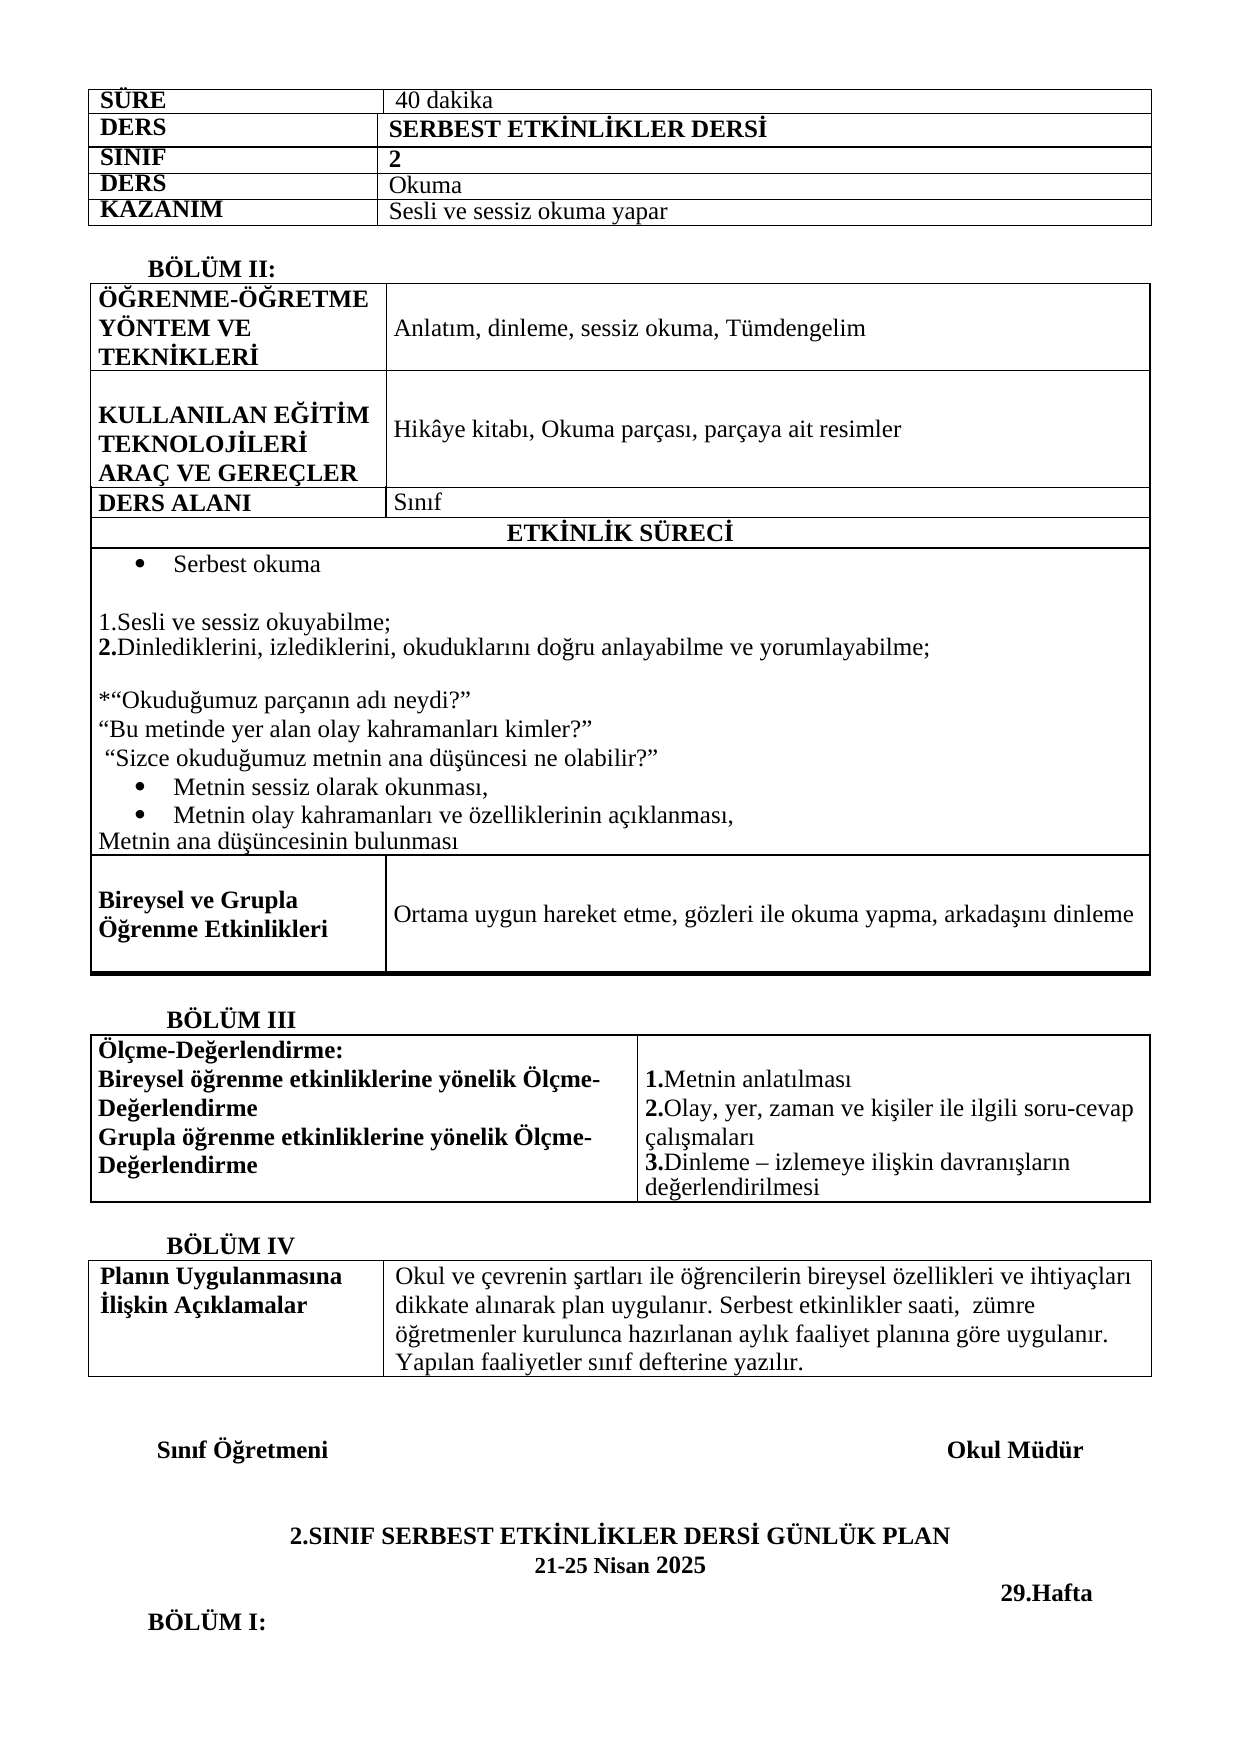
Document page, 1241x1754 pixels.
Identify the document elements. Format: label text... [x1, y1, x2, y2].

text 21-25 Nisan 2025 [148, 1550, 1093, 1578]
table_cell SERBEST ETKİNLİKLER DERSİ [378, 114, 1151, 146]
subtitle BÖLÜM IV [148, 1231, 1093, 1260]
text Sınıf Öğretmeni Okul Müdür [148, 1435, 1093, 1463]
table_header 1.Metnin anlatılması 2.Olay, yer, zaman ve kişiler ile ilgili soru-cevap çalışmaları 3.Dinleme – izlemeye ilişkin davranışların değerlendirilmesi [638, 1036, 1149, 1201]
table_cell KAZANIM [89, 200, 377, 224]
table_cell ETKİNLİK SÜRECİ [92, 518, 1149, 547]
table_header Anlatım, dinleme, sessiz okuma, Tümdengelim [387, 284, 1149, 370]
text 29.Hafta [148, 1578, 1093, 1607]
text BÖLÜM I: [148, 1607, 1093, 1636]
table_cell Sınıf [387, 488, 1149, 517]
table_cell SINIF [89, 148, 377, 172]
text BÖLÜM II: [148, 254, 1093, 283]
table_cell DERS ALANI [92, 488, 385, 517]
table_header SÜRE [89, 90, 383, 113]
subtitle BÖLÜM III [148, 1005, 1093, 1033]
table_cell Okuma [378, 174, 1151, 198]
table_cell KULLANILAN EĞİTİM TEKNOLOJİLERİ ARAÇ VE GEREÇLER [91, 371, 386, 486]
table_cell DERS [89, 114, 377, 146]
table_header ÖĞRENME-ÖĞRETME YÖNTEM VE TEKNİKLERİ [91, 284, 386, 370]
table_cell Bireysel ve Grupla Öğrenme Etkinlikleri [92, 856, 385, 971]
table_cell Hikâye kitabı, Okuma parçası, parçaya ait resimler [387, 371, 1149, 486]
table_cell Serbest okuma 1.Sesli ve sessiz okuyabilme; 2.Dinlediklerini, izlediklerini, okuduklarını doğru anlayabilme ve yorumlayabilme; *“Okuduğumuz parçanın adı neydi?” “Bu metinde yer alan olay kahramanları kimler?” “Sizce okuduğumuz metnin ana düşüncesi ne olabilir?” Metnin sessiz olarak okunması, Metnin olay kahramanları ve özelliklerinin açıklanması, Metnin ana düşüncesinin bulunması [92, 549, 1149, 854]
table_cell Ortama uygun hareket etme, gözleri ile okuma yapma, arkadaşını dinleme [387, 856, 1149, 971]
table_cell DERS [89, 174, 377, 198]
table_cell Sesli ve sessiz okuma yapar [378, 200, 1151, 224]
table_header Okul ve çevrenin şartları ile öğrencilerin bireysel özellikleri ve ihtiyaçları dikkate alınarak plan uygulanır. Serbest etkinlikler saati, zümre öğretmenler kurulunca hazırlanan aylık faaliyet planına göre uygulanır. Yapılan faaliyetler sınıf defterine yazılır. [384, 1261, 1151, 1376]
table_cell 2 [378, 148, 1151, 172]
table_header Ölçme-Değerlendirme: Bireysel öğrenme etkinliklerine yönelik Ölçme-Değerlendirme Grupla öğrenme etkinliklerine yönelik Ölçme-Değerlendirme [92, 1036, 637, 1201]
table_header 40 dakika [384, 90, 1151, 113]
text 2.SINIF SERBEST ETKİNLİKLER DERSİ GÜNLÜK PLAN [148, 1521, 1093, 1550]
table_header Planın Uygulanmasına İlişkin Açıklamalar [89, 1261, 383, 1376]
